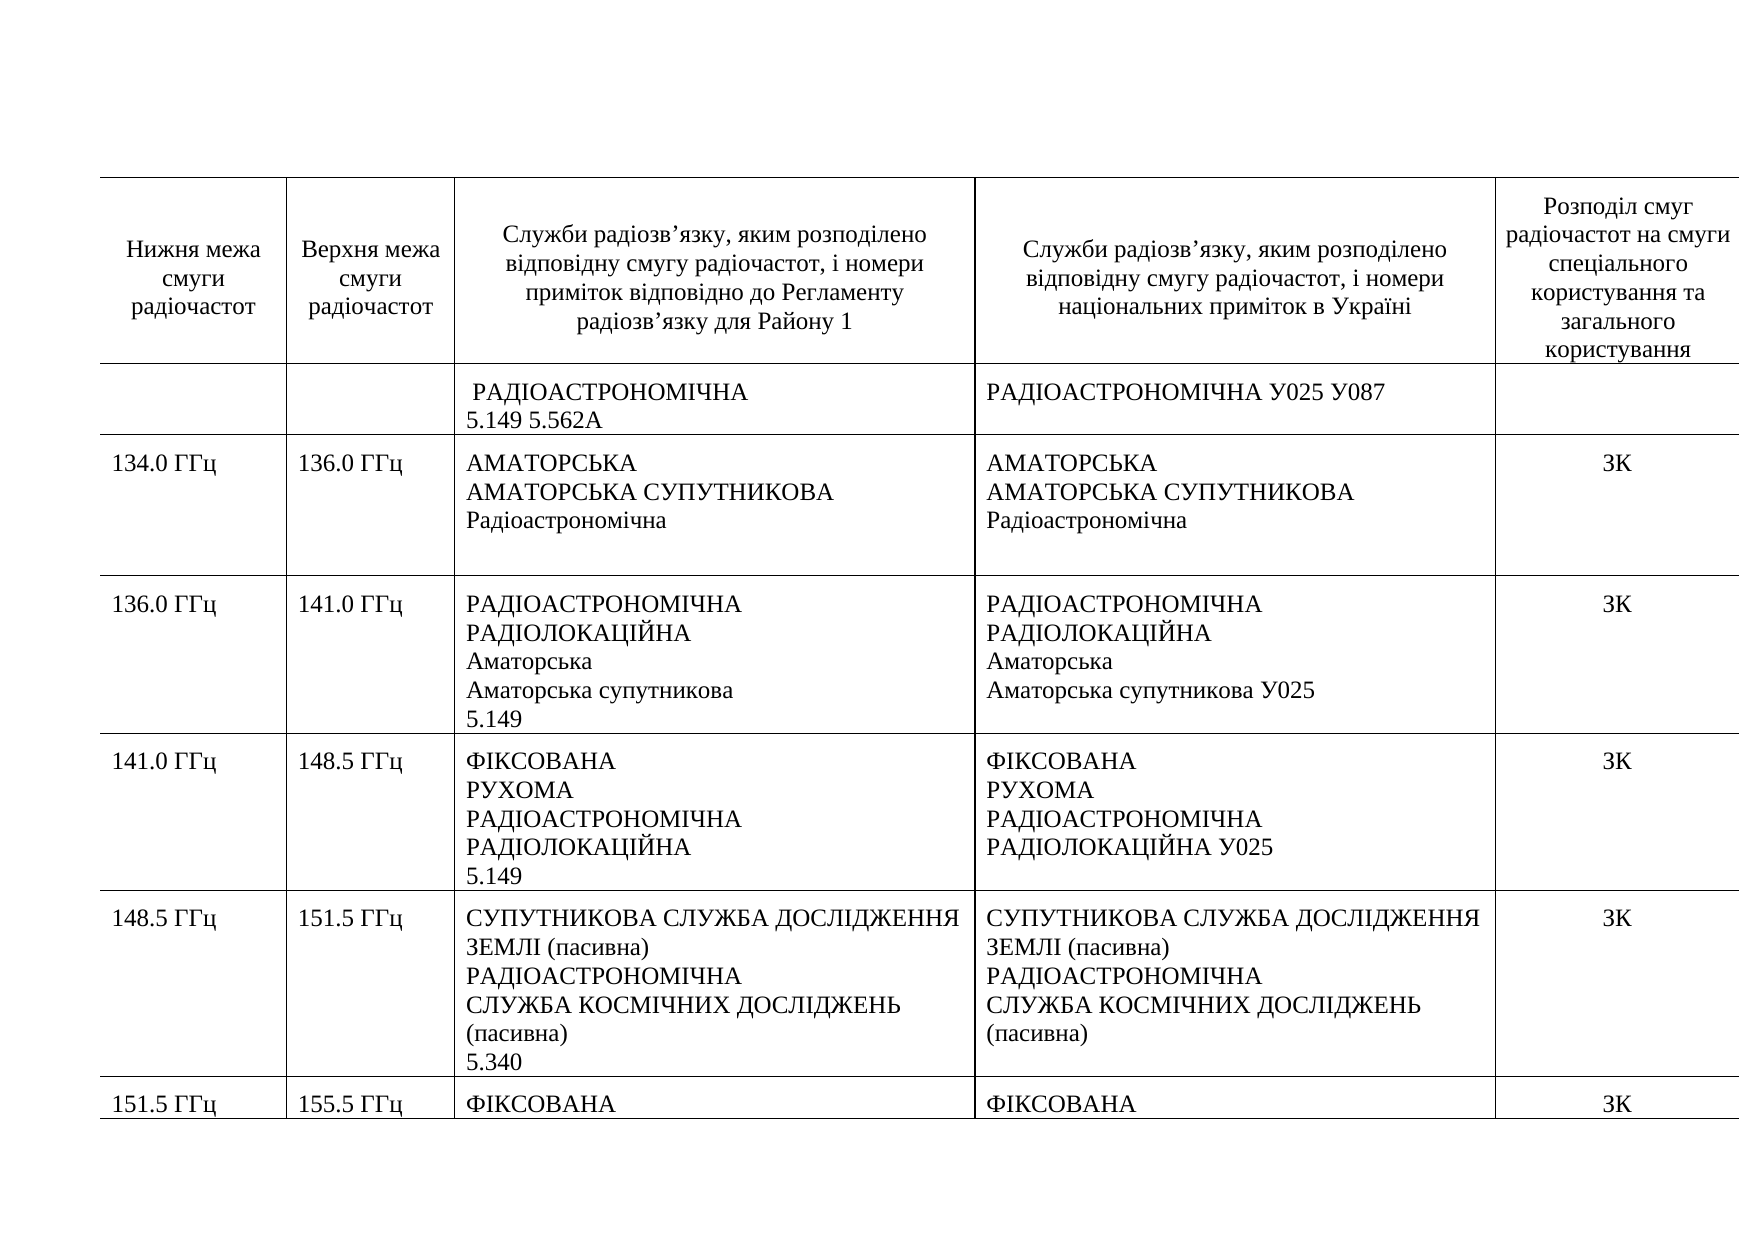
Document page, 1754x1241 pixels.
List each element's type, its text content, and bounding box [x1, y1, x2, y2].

table_header Служби радіозв’язку, яким розподілено відповідну смугу радіочастот, і номери національних приміток в Україні [976, 178, 1495, 363]
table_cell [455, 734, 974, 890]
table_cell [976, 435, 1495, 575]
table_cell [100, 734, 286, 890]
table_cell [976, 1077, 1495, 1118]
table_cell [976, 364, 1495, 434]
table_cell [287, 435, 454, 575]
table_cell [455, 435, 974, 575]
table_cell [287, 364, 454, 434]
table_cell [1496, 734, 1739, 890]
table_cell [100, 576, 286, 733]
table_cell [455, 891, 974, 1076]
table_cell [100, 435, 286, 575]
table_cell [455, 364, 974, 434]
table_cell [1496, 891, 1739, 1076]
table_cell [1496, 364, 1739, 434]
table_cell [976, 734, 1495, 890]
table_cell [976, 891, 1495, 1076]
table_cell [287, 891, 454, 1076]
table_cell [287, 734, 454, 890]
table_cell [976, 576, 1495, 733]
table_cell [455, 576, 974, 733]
table_header Служби радіозв’язку, яким розподілено відповідну смугу радіочастот, і номери приміток відповідно до Регламенту радіозв’язку для Району 1 [455, 178, 974, 363]
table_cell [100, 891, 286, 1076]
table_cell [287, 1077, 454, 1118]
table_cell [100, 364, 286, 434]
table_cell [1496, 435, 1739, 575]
table_header Розподіл смуг радіочастот на смуги спеціального користування та загального користування [1496, 178, 1739, 363]
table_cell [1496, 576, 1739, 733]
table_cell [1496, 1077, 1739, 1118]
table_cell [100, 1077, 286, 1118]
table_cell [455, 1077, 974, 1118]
table_header Верхня межа смуги радіочастот [287, 178, 454, 363]
table_header Нижня межа смуги радіочастот [100, 178, 286, 363]
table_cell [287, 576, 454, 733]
